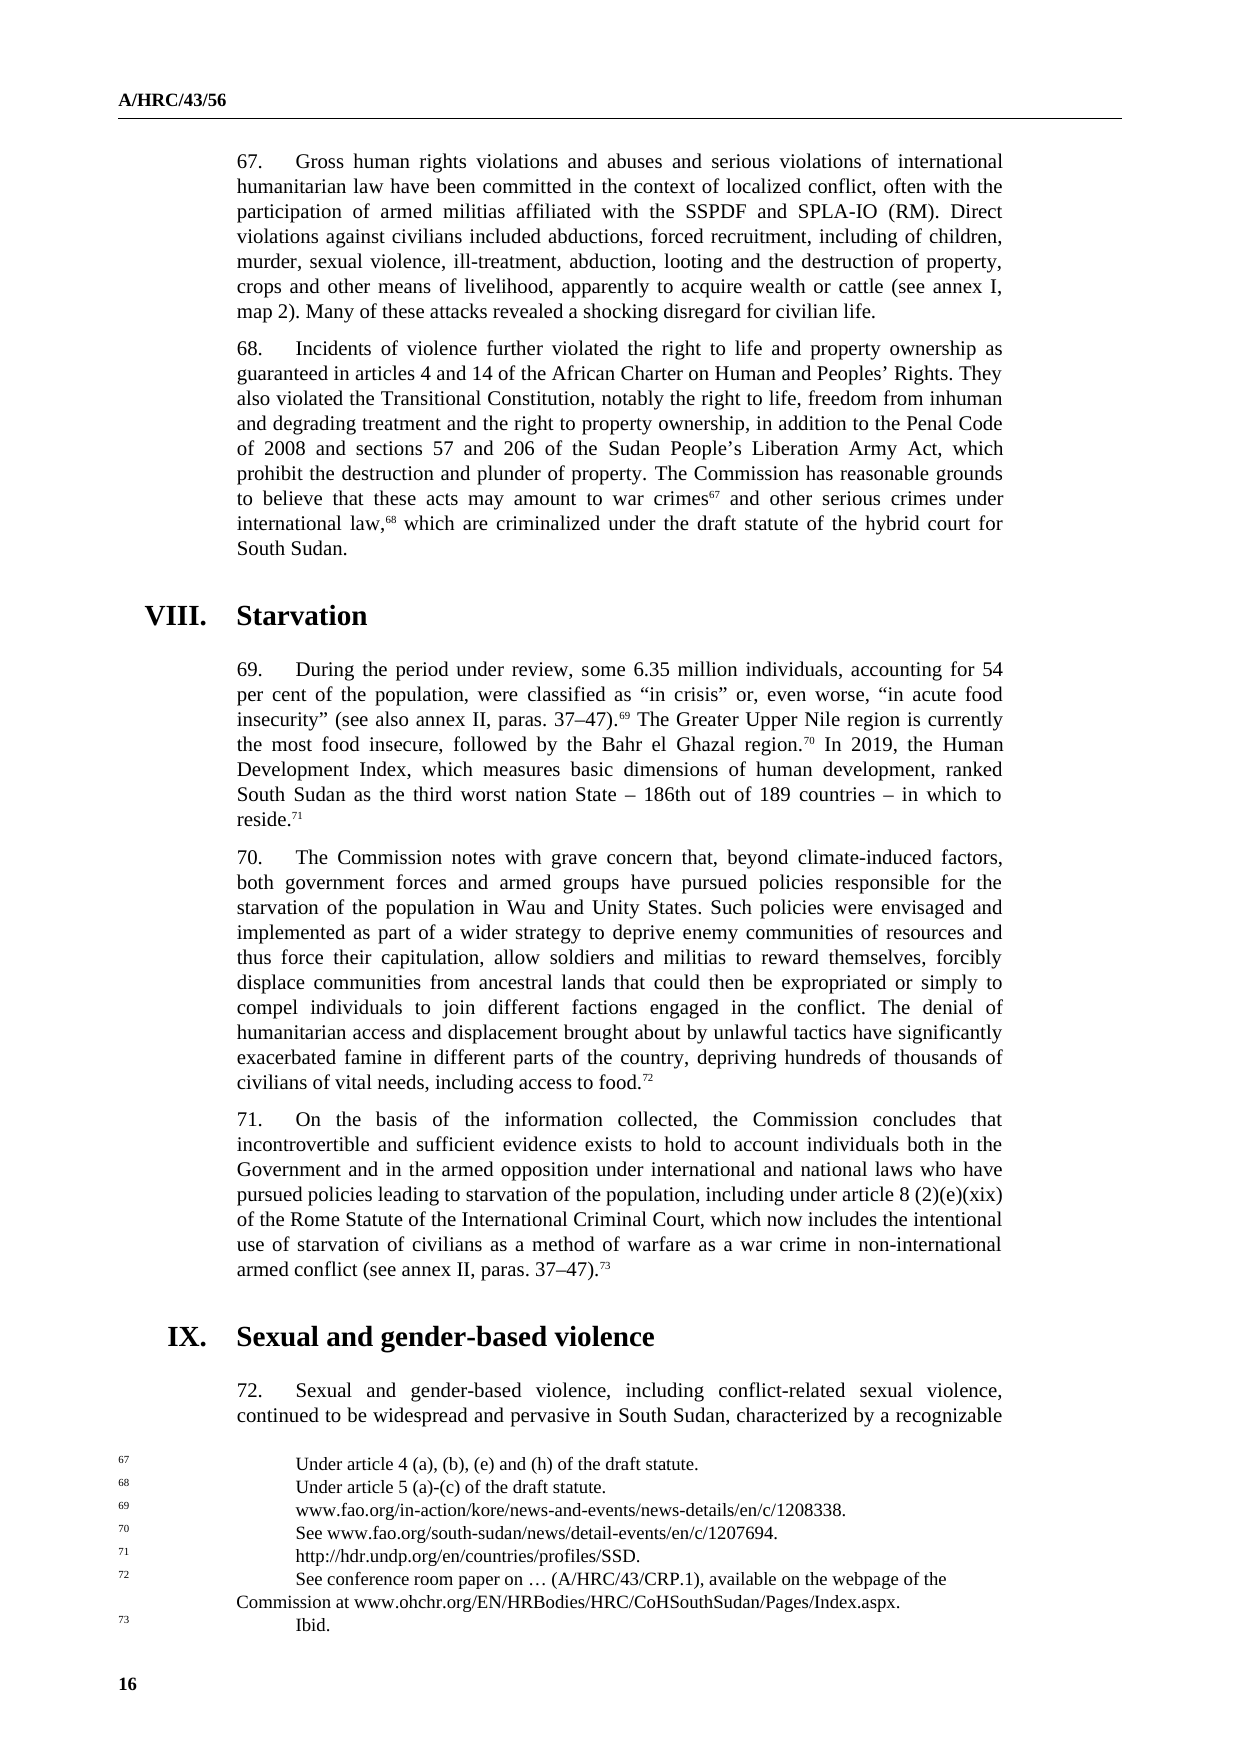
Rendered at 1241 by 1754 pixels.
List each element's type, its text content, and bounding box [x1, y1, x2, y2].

list 67. Gross human rights violations and abuses and serious violations of international humanitarian law have been committed in the context of localized conflict, often with the participation of armed militias affiliated with the SSPDF and SPLA-IO (RM). Direct violations against civilians included abductions, forced recruitment, including of children, murder, sexual violence, ill-treatment, abduction, looting and the destruction of property, crops and other means of livelihood, apparently to acquire wealth or cattle (see annex I, map 2). Many of these attacks revealed a shocking disregard for civilian life. [237, 148, 1003, 323]
text 69. During the period under review, some 6.35 million individuals, accounting for 54 per cent of the population, were classified as “in crisis” or, even worse, “in acute food insecurity” (see also annex II, paras. 37–47). The Greater Upper Nile region is currently the most food insecure, followed by the Bahr el Ghazal region. In 2019, the Human Development Index, which measures basic dimensions of human development, ranked South Sudan as the third worst nation State – 186th out of 189 countries – in which to reside. [237, 656, 1003, 831]
list 70. The Commission notes with grave concern that, beyond climate-induced factors, both government forces and armed groups have pursued policies responsible for the starvation of the population in Wau and Unity States. Such policies were envisaged and implemented as part of a wider strategy to deprive enemy communities of resources and thus force their capitulation, allow soldiers and militias to reward themselves, forcibly displace communities from ancestral lands that could then be expropriated or simply to compel individuals to join different factions engaged in the conflict. The denial of humanitarian access and displacement brought about by unlawful tactics have significantly exacerbated famine in different parts of the country, depriving hundreds of thousands of civilians of vital needs, including access to food. [237, 844, 1003, 1094]
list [237, 1377, 1003, 1427]
list 68. Incidents of violence further violated the right to life and property ownership as guaranteed in articles 4 and 14 of the African Charter on Human and Peoples’ Rights. They also violated the Transitional Constitution, notably the right to life, freedom from inhuman and degrading treatment and the right to property ownership, in addition to the Penal Code of 2008 and sections 57 and 206 of the Sudan People’s Liberation Army Act, which prohibit the destruction and plunder of property. The Commission has reasonable grounds to believe that these acts may amount to war crimes and other serious crimes under international law, which are criminalized under the draft statute of the hybrid court for South Sudan. [237, 335, 1003, 560]
list 71. On the basis of the information collected, the Commission concludes that incontrovertible and sufficient evidence exists to hold to account individuals both in the Government and in the armed opposition under international and national laws who have pursued policies leading to starvation of the population, including under article 8 (2)(e)(xix) of the Rome Statute of the International Criminal Court, which now includes the intentional use of starvation of civilians as a method of warfare as a war crime in non-international armed conflict (see annex II, paras. 37–47). [237, 1106, 1003, 1281]
text VIII. Starvation [118, 598, 1004, 631]
text IX. Sexual and gender-based violence [118, 1319, 1004, 1352]
